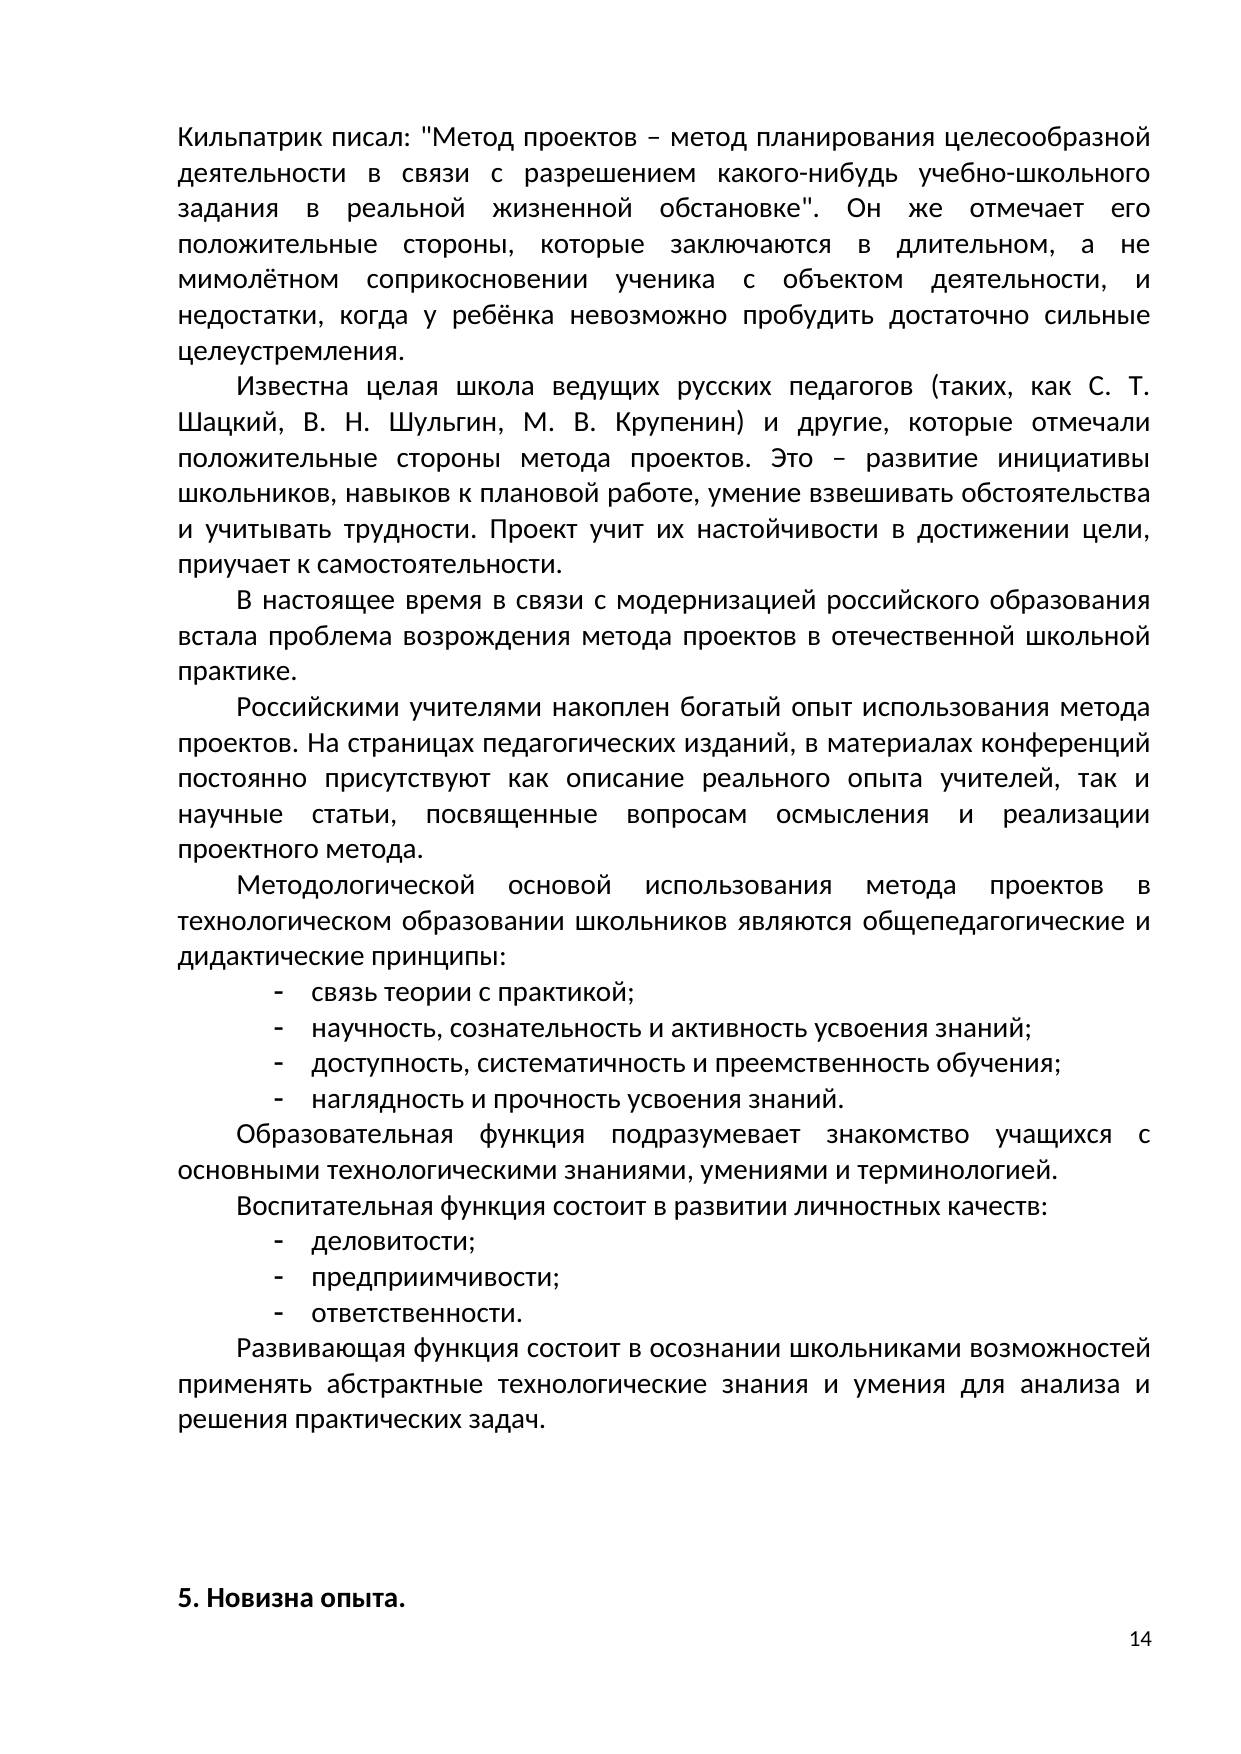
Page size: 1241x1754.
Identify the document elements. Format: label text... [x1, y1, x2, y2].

text 5. Новизна опыта. [177, 1579, 1152, 1614]
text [177, 118, 1152, 367]
text Известна целая школа ведущих русских педагогов (таких, как С. Т. Шацкий, В. Н. Шульгин, М. В. Крупенин) и другие, которые отмечали положительные стороны метода проектов. Это – развитие инициативы школьников, навыков к плановой работе, умение взвешивать обстоятельства и учитывать трудности. Проект учит их настойчивости в достижении цели, приучает к самостоятельности. [177, 367, 1152, 581]
list ответственности. [274, 1294, 1152, 1329]
list научность, сознательность и активность усвоения знаний; [274, 1009, 1152, 1044]
list деловитости; [274, 1222, 1152, 1258]
list связь теории с практикой; [274, 973, 1152, 1009]
text Воспитательная функция состоит в развитии личностных качеств: [177, 1187, 1152, 1222]
list доступность, систематичность и преемственность обучения; [274, 1044, 1152, 1080]
text Российскими учителями накоплен богатый опыт использования метода проектов. На страницах педагогических изданий, в материалах конференций постоянно присутствуют как описание реального опыта учителей, так и научные статьи, посвященные вопросам осмысления и реализации проектного метода. [177, 688, 1152, 866]
text В настоящее время в связи с модернизацией российского образования встала проблема возрождения метода проектов в отечественной школьной практике. [177, 581, 1152, 688]
list предприимчивости; [274, 1258, 1152, 1294]
text Развивающая функция состоит в осознании школьниками возможностей применять абстрактные технологические знания и умения для анализа и решения практических задач. [177, 1329, 1152, 1436]
text Образовательная функция подразумевает знакомство учащихся с основными технологическими знаниями, умениями и терминологией. [177, 1116, 1152, 1187]
text Методологической основой использования метода проектов в технологическом образовании школьников являются общепедагогические и дидактические принципы: [177, 866, 1152, 973]
list наглядность и прочность усвоения знаний. [274, 1080, 1152, 1116]
